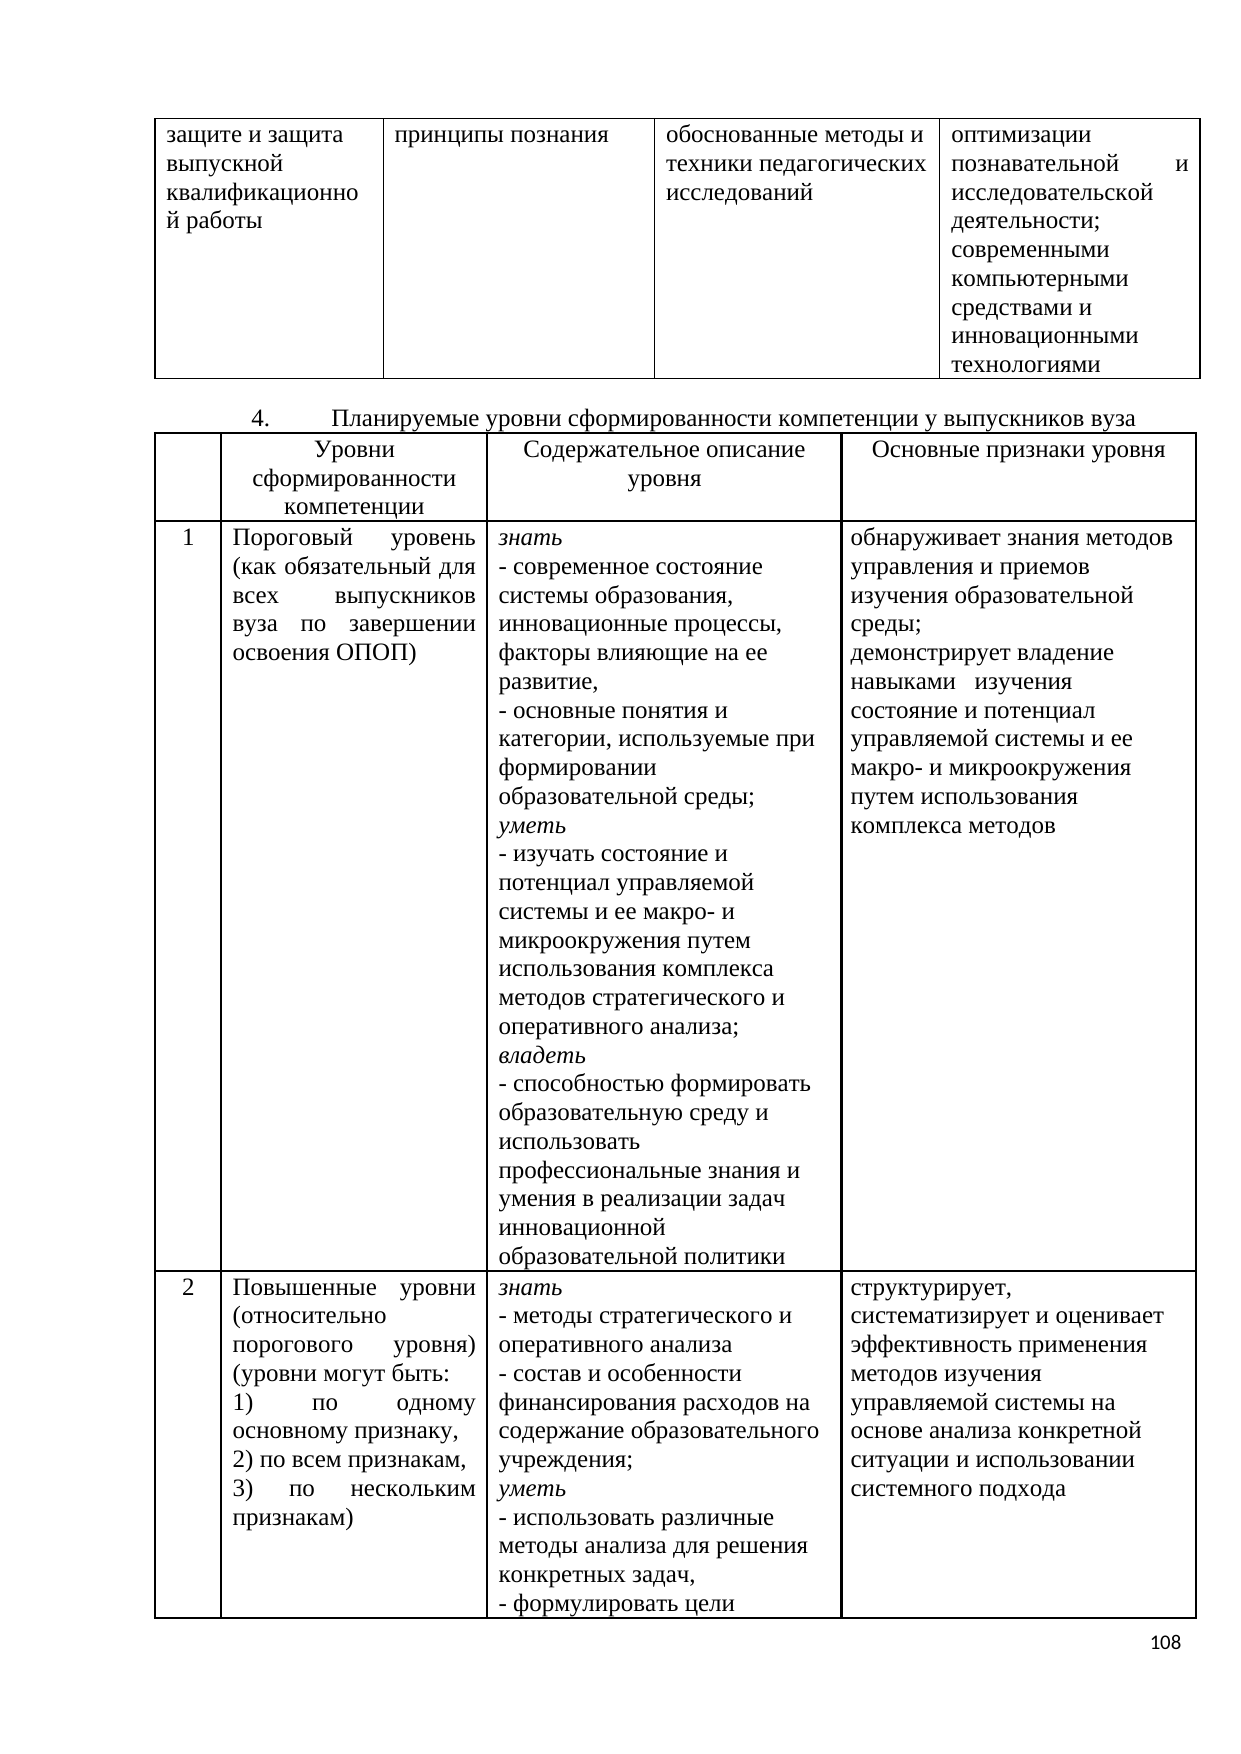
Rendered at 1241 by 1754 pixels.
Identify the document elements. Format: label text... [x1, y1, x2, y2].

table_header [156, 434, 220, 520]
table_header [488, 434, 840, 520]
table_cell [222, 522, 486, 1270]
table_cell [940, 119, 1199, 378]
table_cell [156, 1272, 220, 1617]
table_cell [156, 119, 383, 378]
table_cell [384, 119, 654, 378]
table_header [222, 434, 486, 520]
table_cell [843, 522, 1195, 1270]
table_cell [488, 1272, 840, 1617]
list Планируемые уровни сформированности компетенции у выпускников вуза [177, 403, 1181, 432]
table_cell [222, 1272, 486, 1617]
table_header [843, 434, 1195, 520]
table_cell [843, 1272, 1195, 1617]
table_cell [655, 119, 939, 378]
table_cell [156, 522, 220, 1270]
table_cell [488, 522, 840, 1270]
